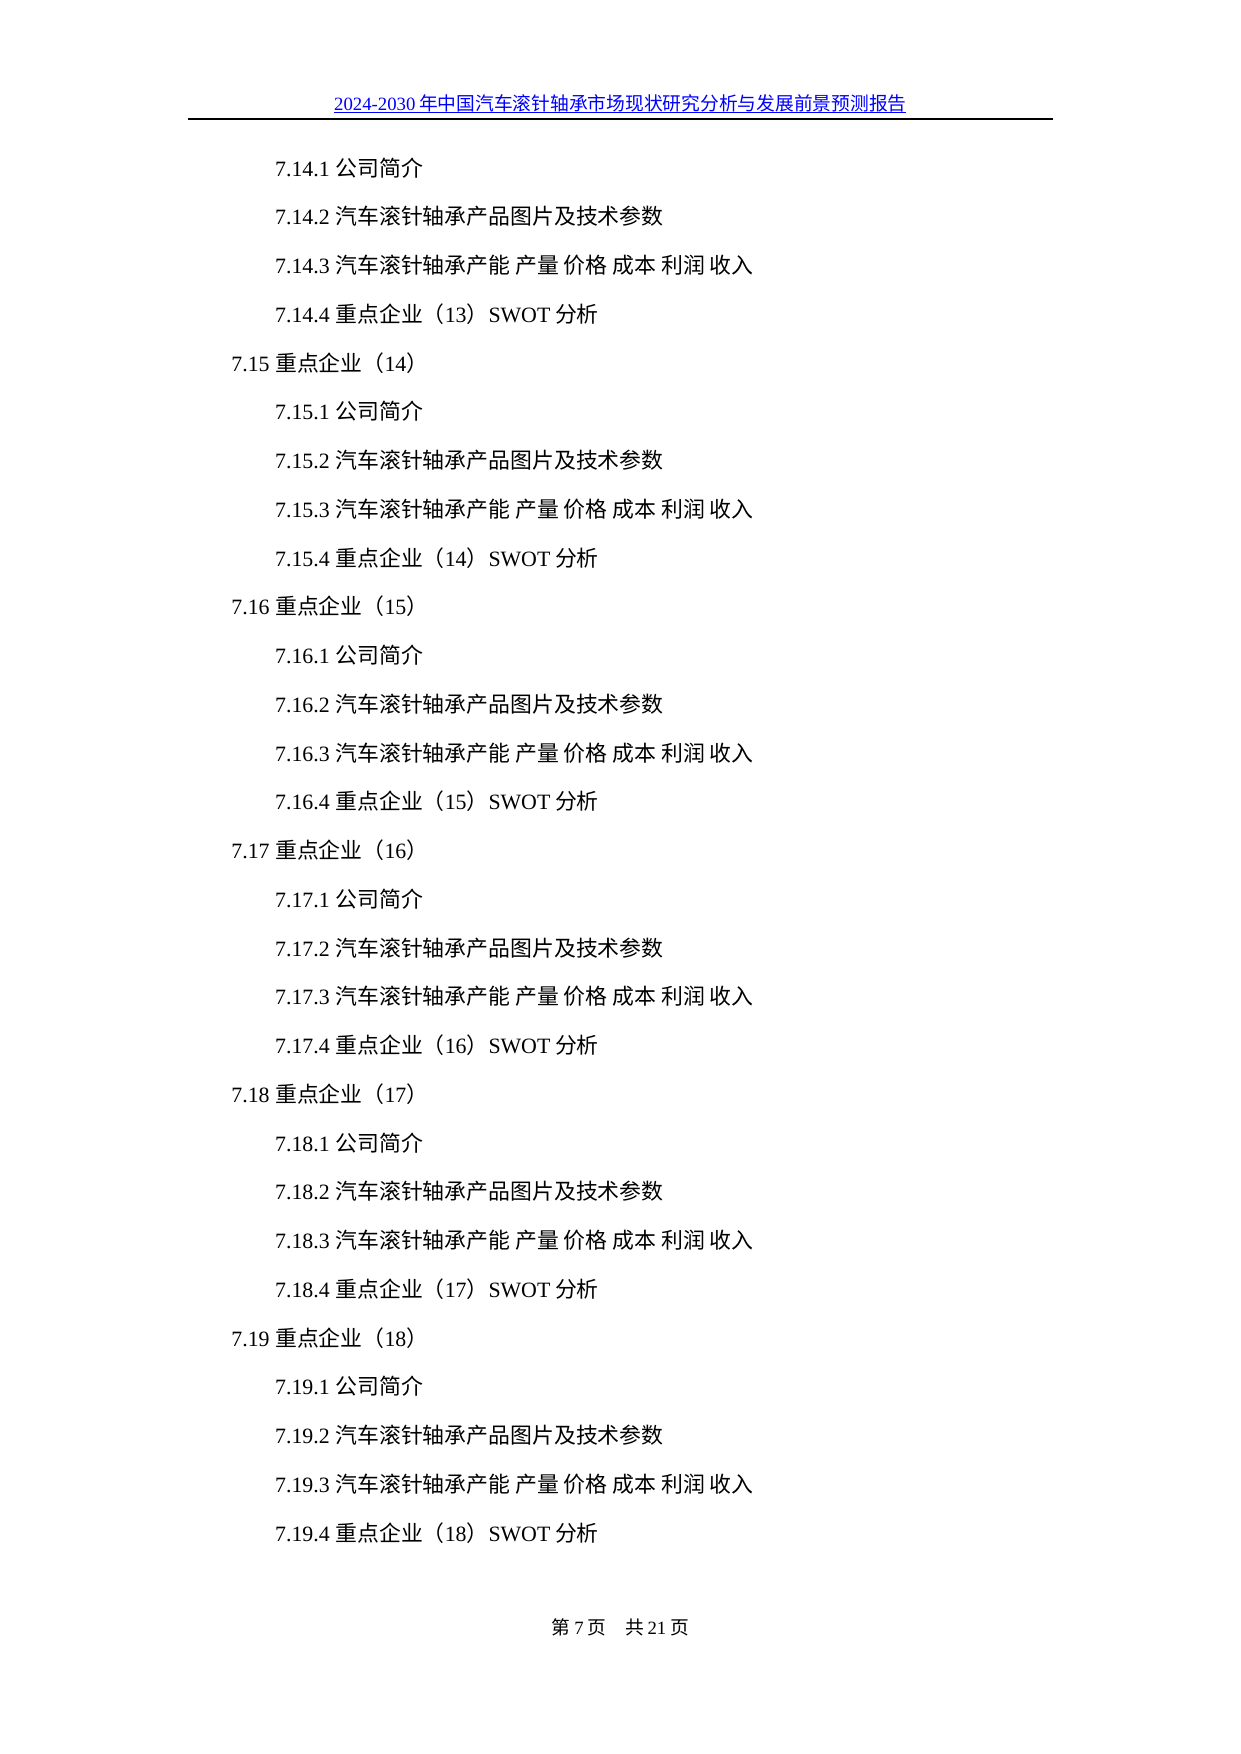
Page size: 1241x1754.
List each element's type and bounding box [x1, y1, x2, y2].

text [187, 150, 1053, 1548]
